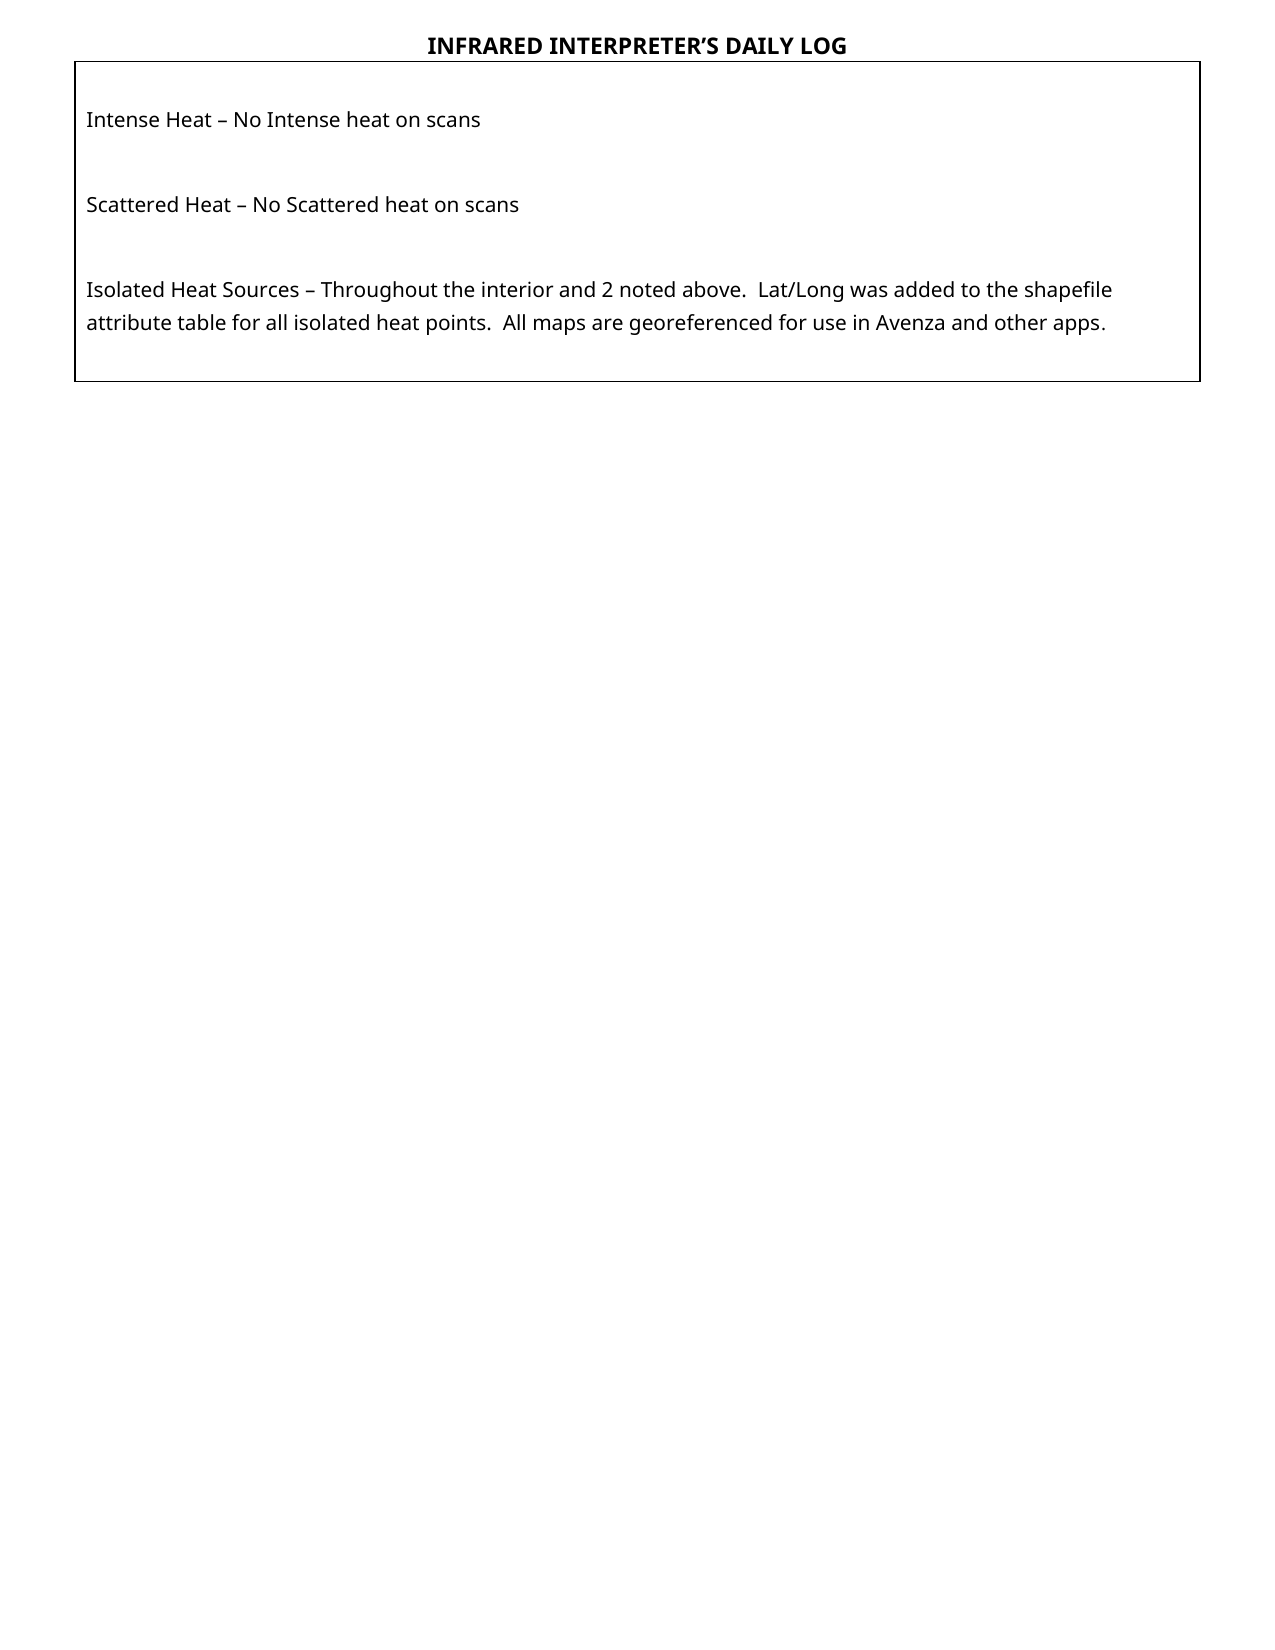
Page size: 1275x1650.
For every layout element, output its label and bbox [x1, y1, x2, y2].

table_cell [76, 62, 1199, 381]
